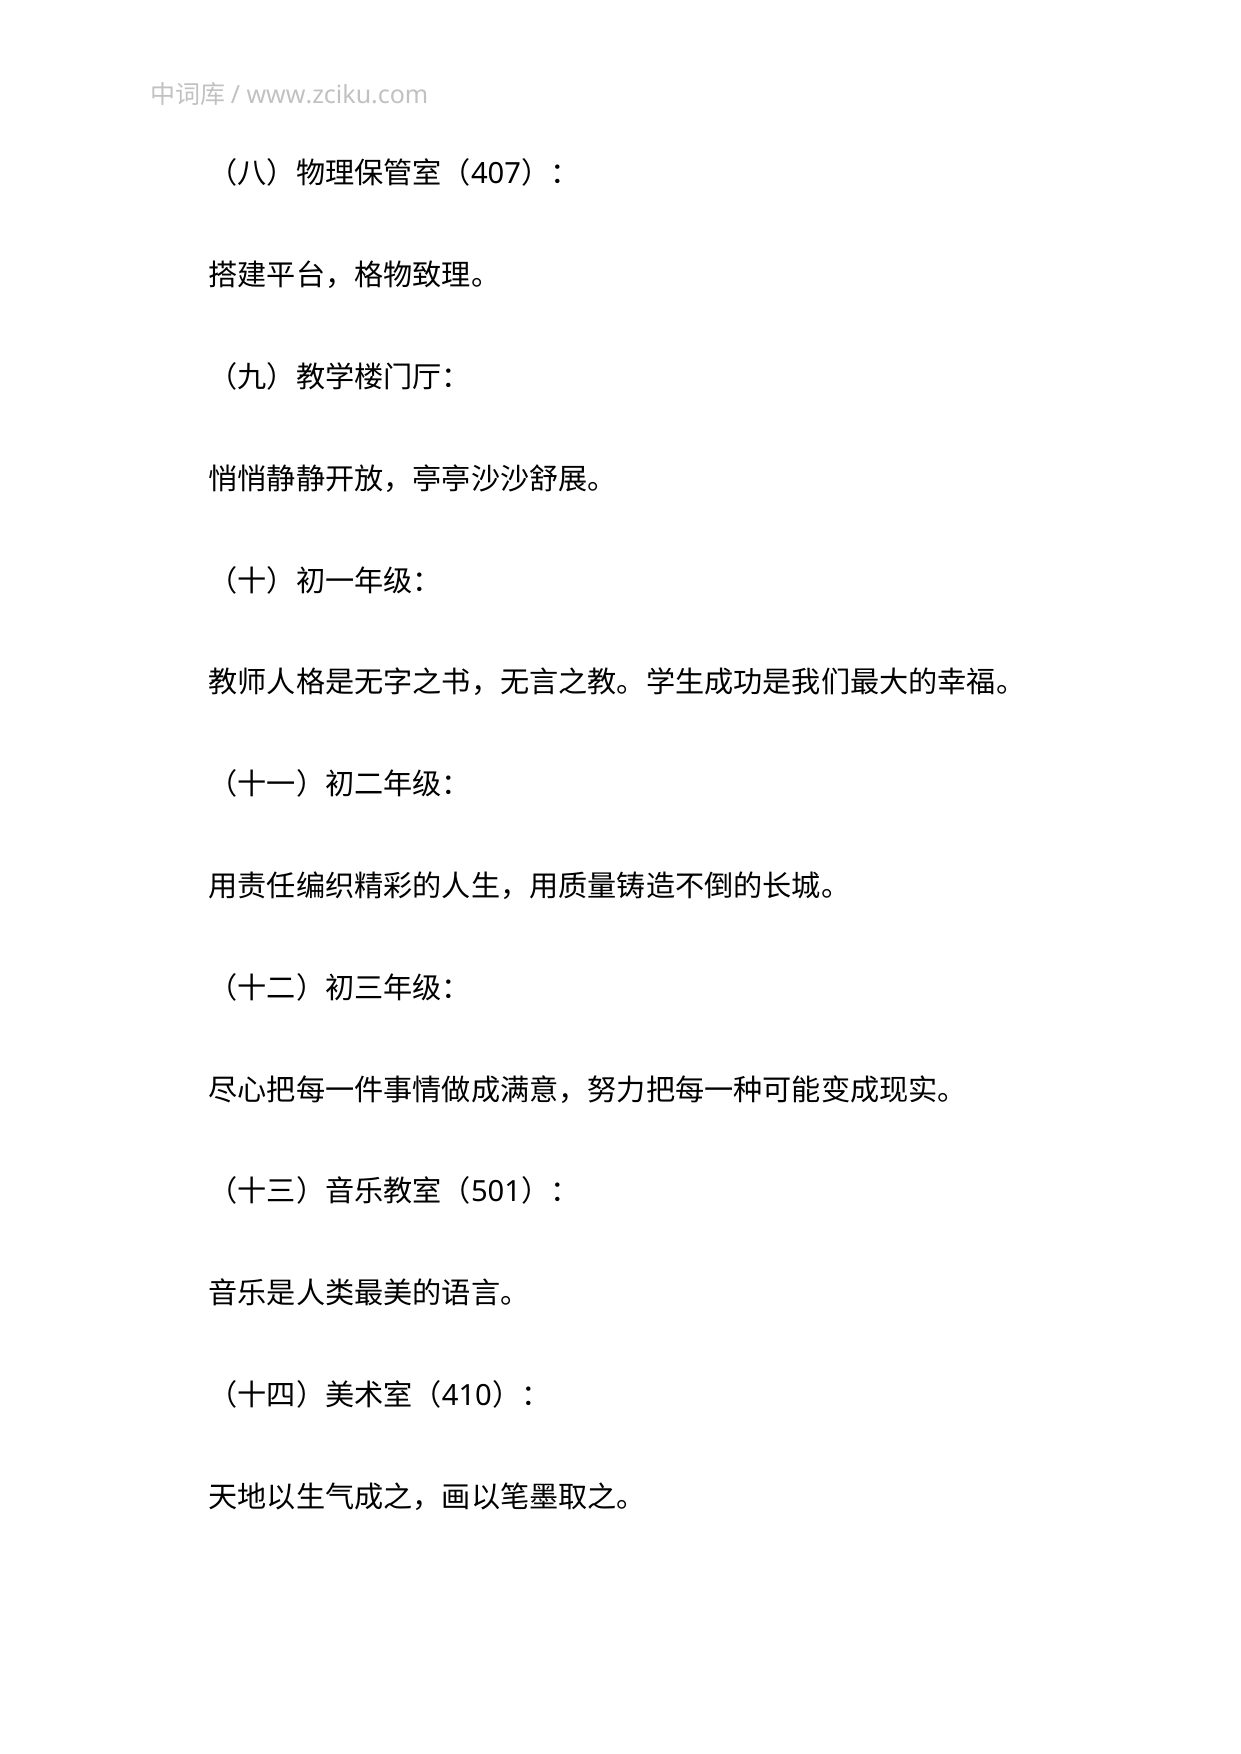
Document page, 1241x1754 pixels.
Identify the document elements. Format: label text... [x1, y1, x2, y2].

text （十一）初二年级： [150, 761, 1090, 803]
text 尽心把每一件事情做成满意，努力把每一种可能变成现实。 [150, 1066, 1090, 1108]
text 搭建平台，格物致理。 [150, 252, 1090, 294]
text （九）教学楼门厅： [150, 354, 1090, 396]
text （八）物理保管室（407）： [150, 150, 1090, 192]
text （十二）初三年级： [150, 964, 1090, 1007]
text （十三）音乐教室（501）： [150, 1168, 1090, 1210]
text 教师人格是无字之书，无言之教。学生成功是我们最大的幸福。 [150, 659, 1090, 701]
text （十四）美术室（410）： [150, 1372, 1090, 1414]
text 用责任编织精彩的人生，用质量铸造不倒的长城。 [150, 863, 1090, 905]
text 音乐是人类最美的语言。 [150, 1270, 1090, 1312]
text （十）初一年级： [150, 557, 1090, 599]
text 天地以生气成之，画以笔墨取之。 [150, 1474, 1090, 1516]
text 悄悄静静开放，亭亭沙沙舒展。 [150, 456, 1090, 498]
